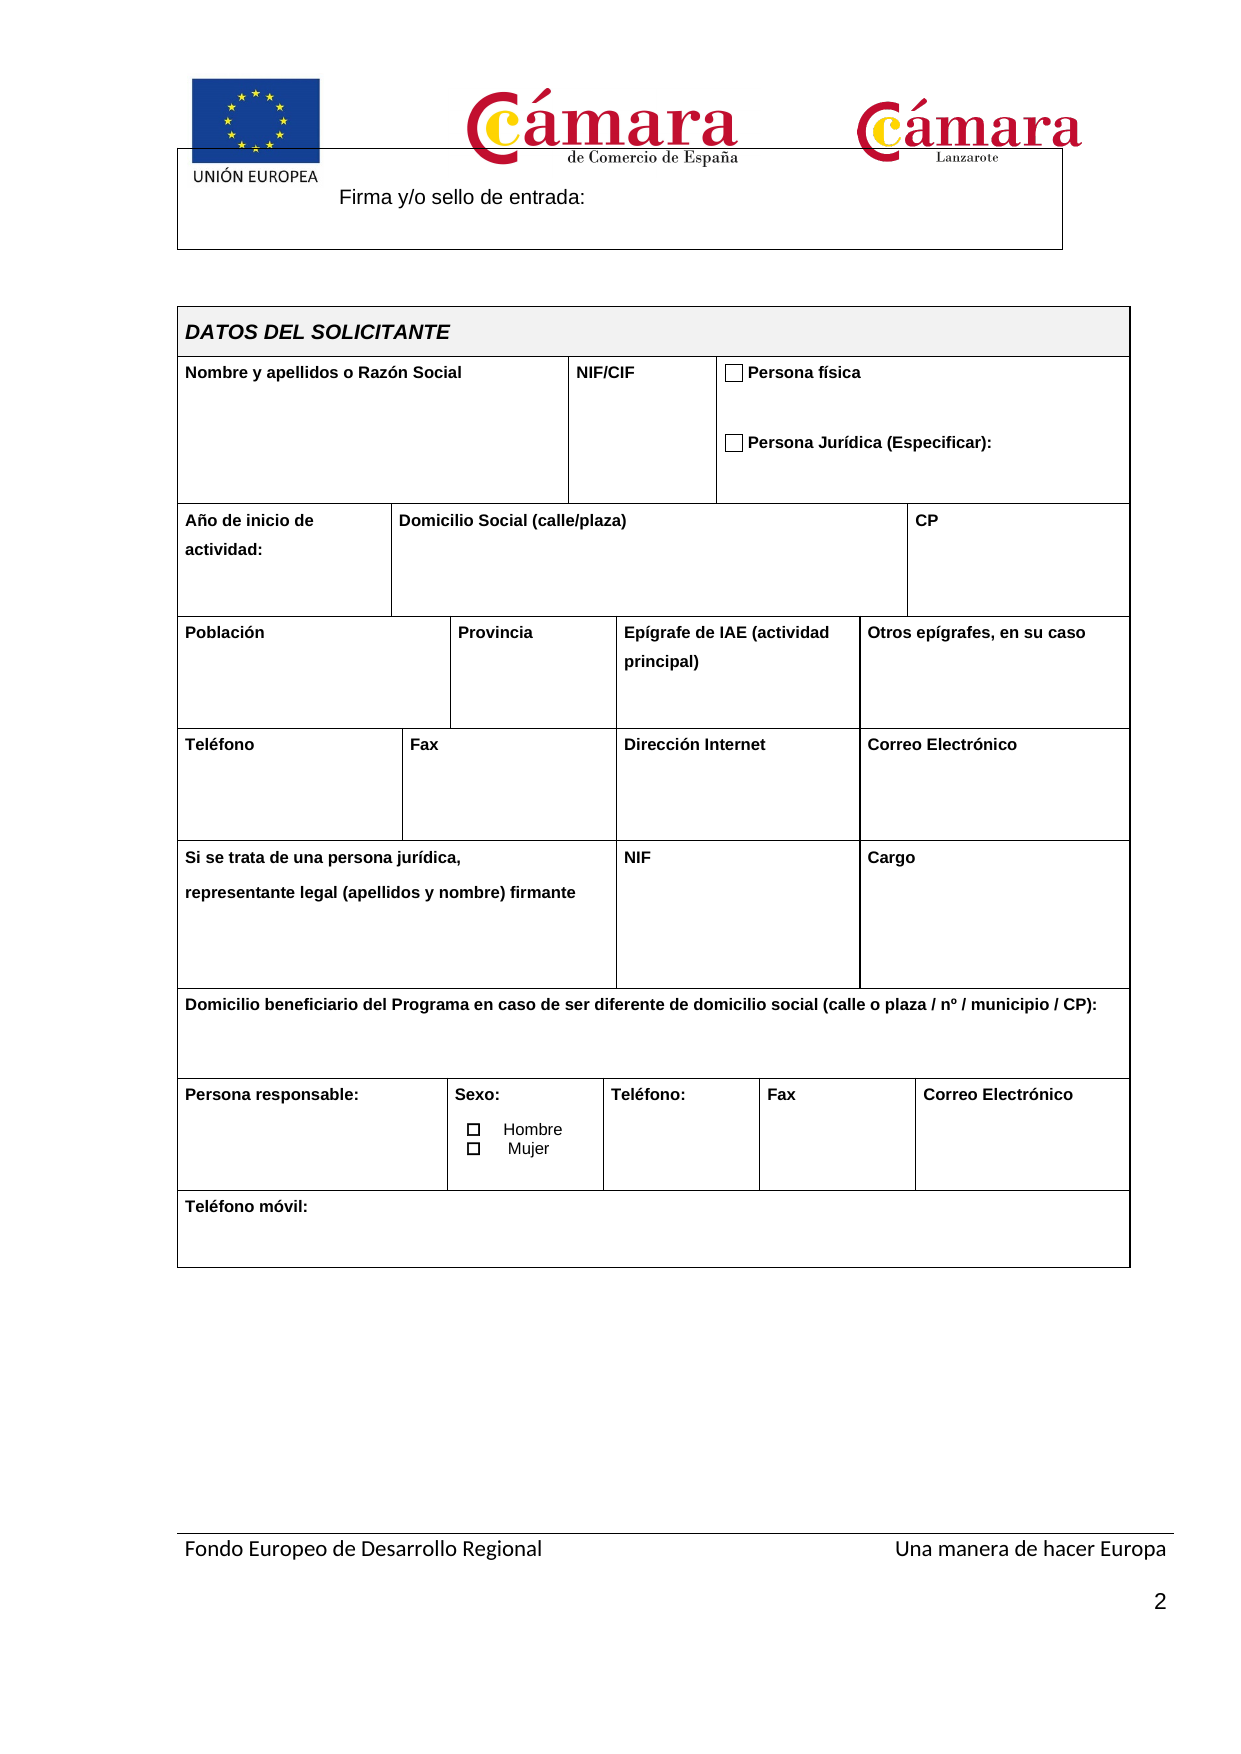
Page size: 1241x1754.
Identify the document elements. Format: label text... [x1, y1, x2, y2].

table_cell Fax [760, 1079, 915, 1190]
table_cell Si se trata de una persona jurídica, representante legal (apellidos y nombre) firmante [178, 841, 616, 987]
table_cell Persona física Persona Jurídica (Especificar): [717, 357, 1129, 503]
table_cell Teléfono: [604, 1079, 759, 1190]
table_cell Año de inicio de actividad: [178, 504, 391, 616]
picture [187, 73, 324, 148]
table_cell Otros epígrafes, en su caso [861, 617, 1129, 728]
table_cell Cargo [861, 841, 1129, 987]
table_cell Correo Electrónico [861, 729, 1129, 840]
table_cell Población [178, 617, 450, 728]
table_cell Domicilio Social (calle/plaza) [392, 504, 907, 616]
table_cell Provincia [451, 617, 616, 728]
picture [857, 98, 1082, 168]
picture [448, 88, 761, 148]
table_header DATOS DEL SOLICITANTE [178, 307, 1129, 356]
table_cell Fax [403, 729, 616, 840]
table_cell CP [908, 504, 1129, 616]
table_cell Domicilio beneficiario del Programa en caso de ser diferente de domicilio social (calle o plaza / nº / municipio / CP): [178, 989, 1129, 1078]
table_cell Sexo: Hombre Mujer [448, 1079, 603, 1190]
table_cell Epígrafe de IAE (actividad principal) [617, 617, 859, 728]
table_cell NIF [617, 841, 859, 987]
table_cell NIF/CIF [569, 357, 716, 503]
table_cell Dirección Internet [617, 729, 859, 840]
table_cell Nombre y apellidos o Razón Social [178, 357, 568, 503]
table_cell Teléfono móvil: [178, 1191, 1129, 1267]
table_cell Persona responsable: [178, 1079, 447, 1190]
table_cell Teléfono [178, 729, 402, 840]
table_cell Correo Electrónico [916, 1079, 1129, 1190]
